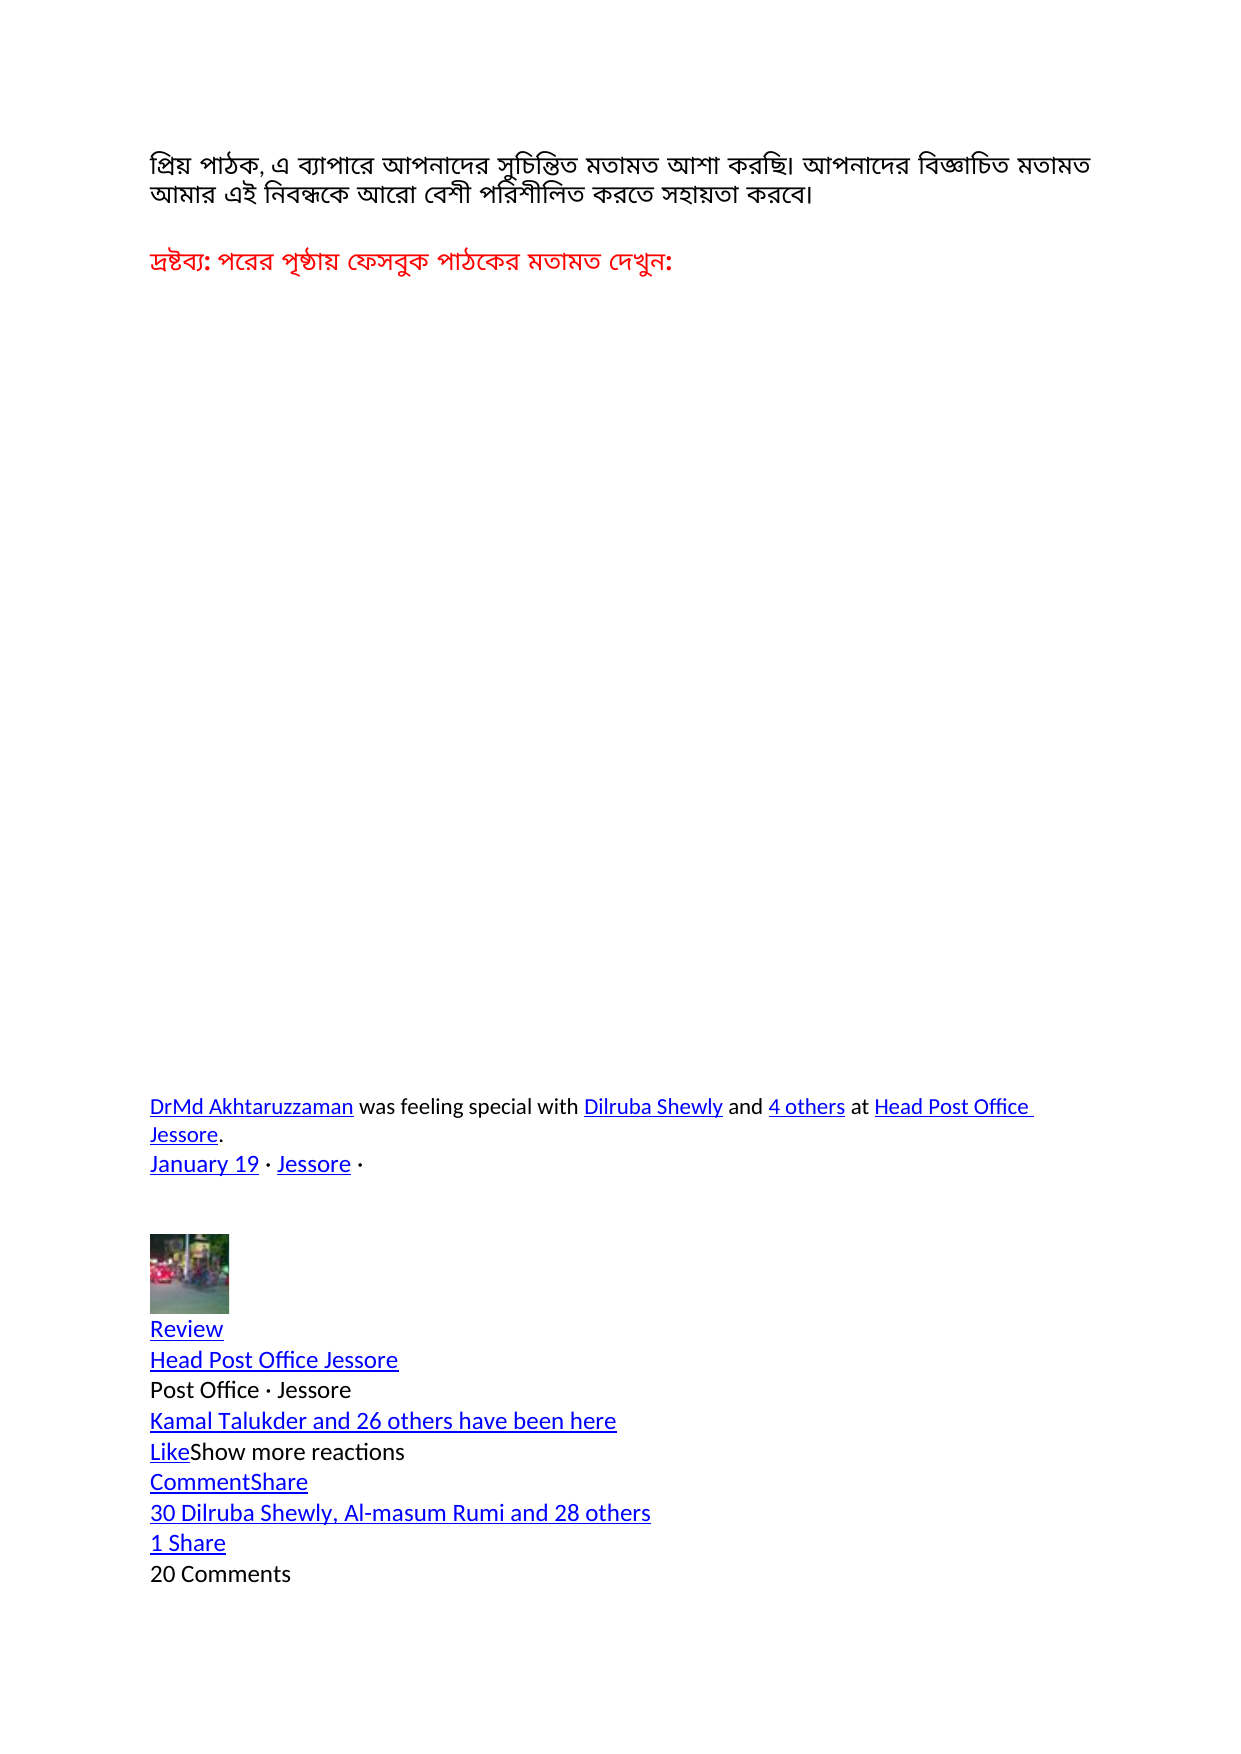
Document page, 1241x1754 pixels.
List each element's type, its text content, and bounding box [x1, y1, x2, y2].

picture [150, 1234, 230, 1314]
text দ্রষ্টব্য: পরের পৃষ্ঠায় ফেসবুক পাঠকের মতামত দেখুন: [150, 244, 1090, 278]
text CommentShare [150, 1466, 1090, 1497]
text 20 Comments [150, 1558, 1090, 1588]
text 30 Dilruba Shewly, Al-masum Rumi and 28 others [150, 1497, 1090, 1527]
text Head Post Office Jessore [150, 1344, 1090, 1374]
text DrMd Akhtaruzzaman was feeling special with Dilruba Shewly and 4 others at Head Post Office Jessore. [150, 1092, 1090, 1148]
text Kamal Talukder and 26 others have been here [150, 1405, 1090, 1436]
text 1 Share [150, 1527, 1090, 1558]
text January 19 · Jessore · [150, 1148, 1090, 1178]
text Review [150, 1313, 1090, 1344]
text Post Office · Jessore [150, 1374, 1090, 1405]
text LikeShow more reactions [150, 1436, 1090, 1466]
text প্রিয় পাঠক, এ ব্যাপারে আপনাদের সুচিন্তিত মতামত আশা করছি। আপনাদের বিজ্ঞাচিত মতামত আমার এই নিবন্ধকে আরো বেশী পরিশীলিত করতে সহায়তা করবে। [150, 150, 1090, 210]
